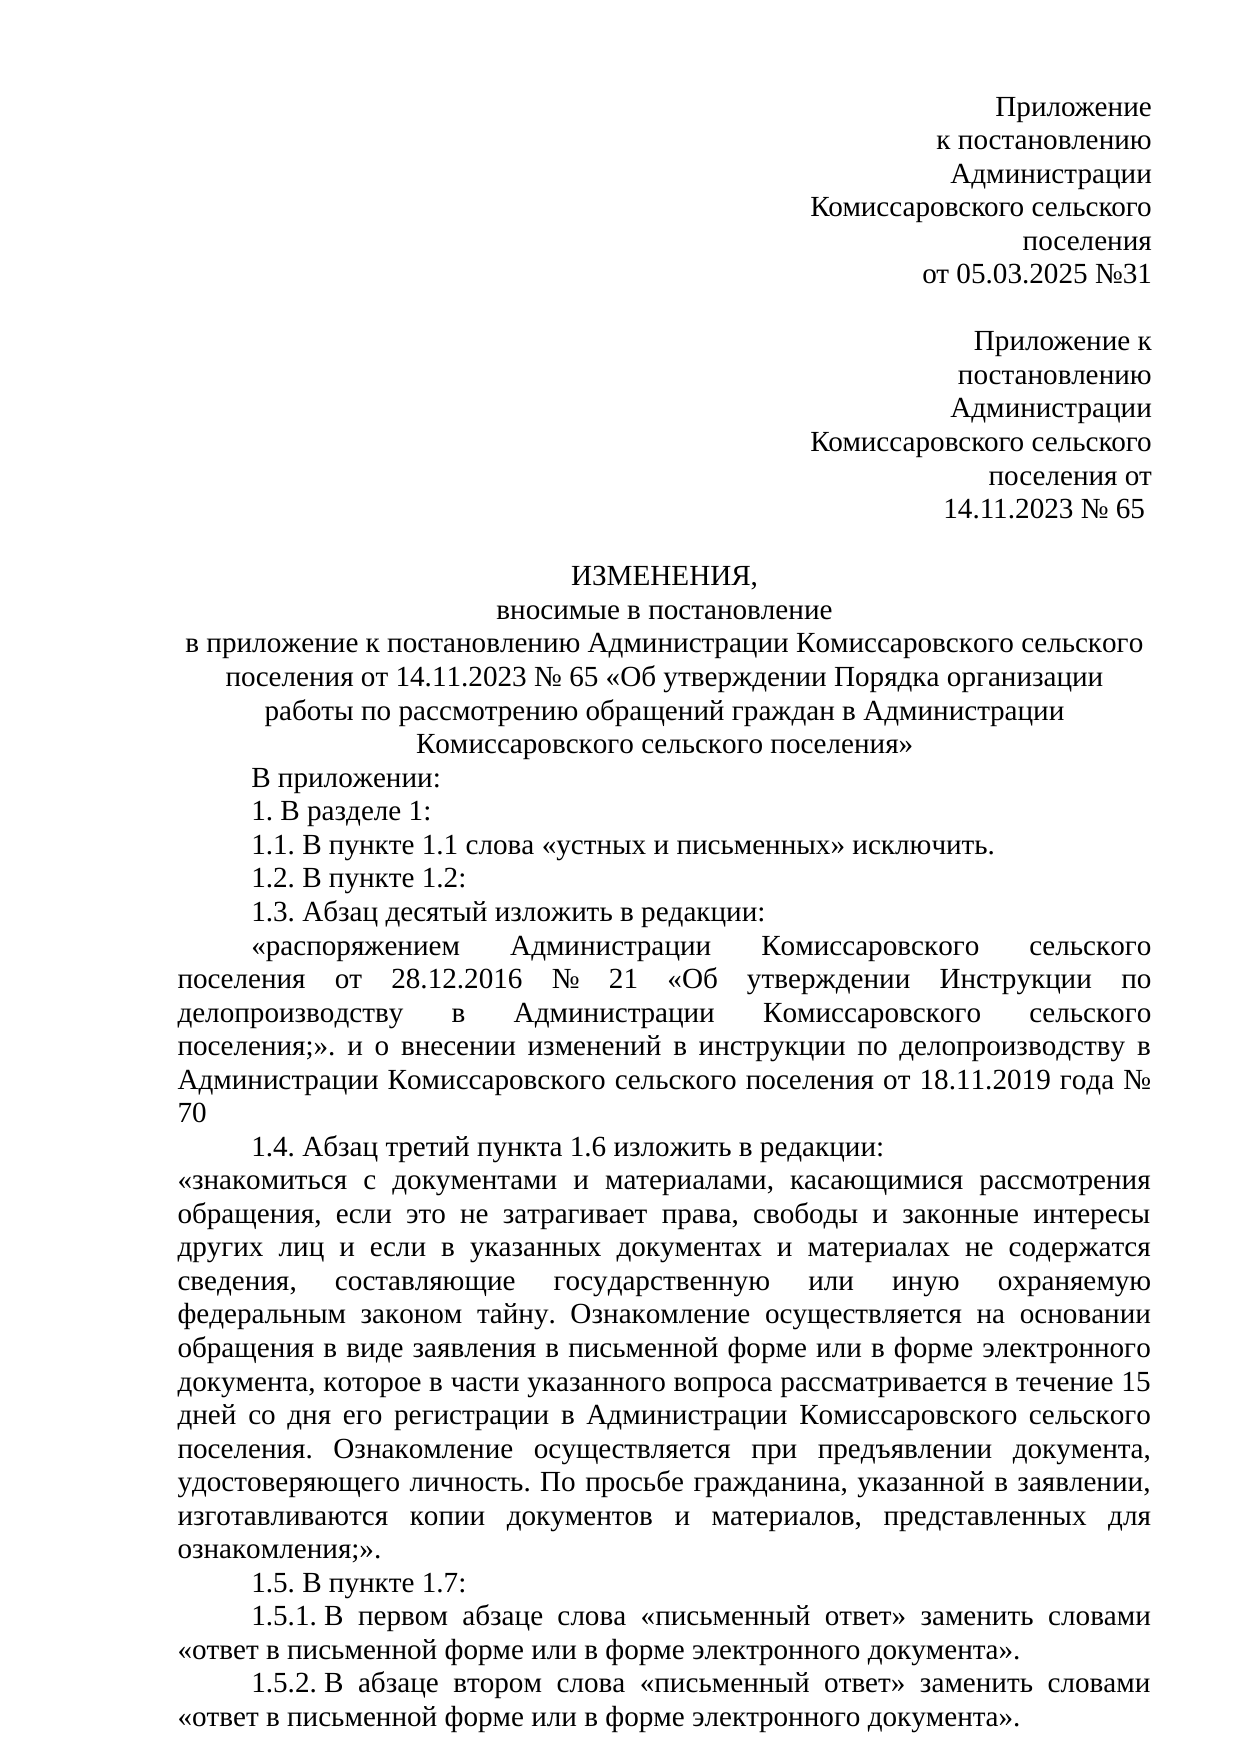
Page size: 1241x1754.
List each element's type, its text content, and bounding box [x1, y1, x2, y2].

text В приложении: [177, 760, 1152, 793]
text 1. В разделе 1: [177, 793, 1152, 827]
text в приложение к постановлению Администрации Комиссаровского сельского поселения от 14.11.2023 № 65 «Об утверждении Порядка организации работы по рассмотрению обращений граждан в Администрации Комиссаровского сельского поселения» [177, 626, 1152, 760]
text от 05.03.2025 №31 [783, 256, 1152, 290]
text Приложение к постановлению [783, 89, 1152, 156]
text 1.2. В пункте 1.2: [177, 861, 1152, 894]
text ИЗМЕНЕНИЯ, [177, 558, 1152, 592]
text Администрации [783, 156, 1152, 189]
text «знакомиться с документами и материалами, касающимися рассмотрения обращения, если это не затрагивает права, свободы и законные интересы других лиц и если в указанных документах и материалах не содержатся сведения, составляющие государственную или иную охраняемую федеральным законом тайну. Ознакомление осуществляется на основании обращения в виде заявления в письменной форме или в форме электронного документа, которое в части указанного вопроса рассматривается в течение 15 дней со дня его регистрации в Администрации Комиссаровского сельского поселения. Ознакомление осуществляется при предъявлении документа, удостоверяющего личность. По просьбе гражданина, указанной в заявлении, изготавливаются копии документов и материалов, представленных для ознакомления;». [177, 1162, 1152, 1565]
text 1.5.1. В первом абзаце слова «письменный ответ» заменить словами «ответ в письменной форме или в форме электронного документа». [177, 1598, 1152, 1666]
text 1.1. В пункте 1.1 слова «устных и письменных» исключить. [177, 827, 1152, 861]
text 14.11.2023 № 65 [783, 491, 1152, 525]
text 1.4. Абзац третий пункта 1.6 изложить в редакции: [177, 1129, 1152, 1162]
text Комиссаровского сельского поселения [783, 189, 1152, 256]
text «распоряжением Администрации Комиссаровского сельского поселения от 28.12.2016 № 21 «Об утверждении Инструкции по делопроизводству в Администрации Комиссаровского сельского поселения;». и о внесении изменений в инструкции по делопроизводству в Администрации Комиссаровского сельского поселения от 18.11.2019 года № 70 [177, 928, 1152, 1129]
text 1.5.2. В абзаце втором слова «письменный ответ» заменить словами «ответ в письменной форме или в форме электронного документа». [177, 1666, 1152, 1733]
text Приложение к постановлению Администрации Комиссаровского сельского поселения от [783, 323, 1152, 491]
text вносимые в постановление [177, 592, 1152, 626]
text 1.3. Абзац десятый изложить в редакции: [177, 894, 1152, 928]
text 1.5. В пункте 1.7: [177, 1565, 1152, 1598]
